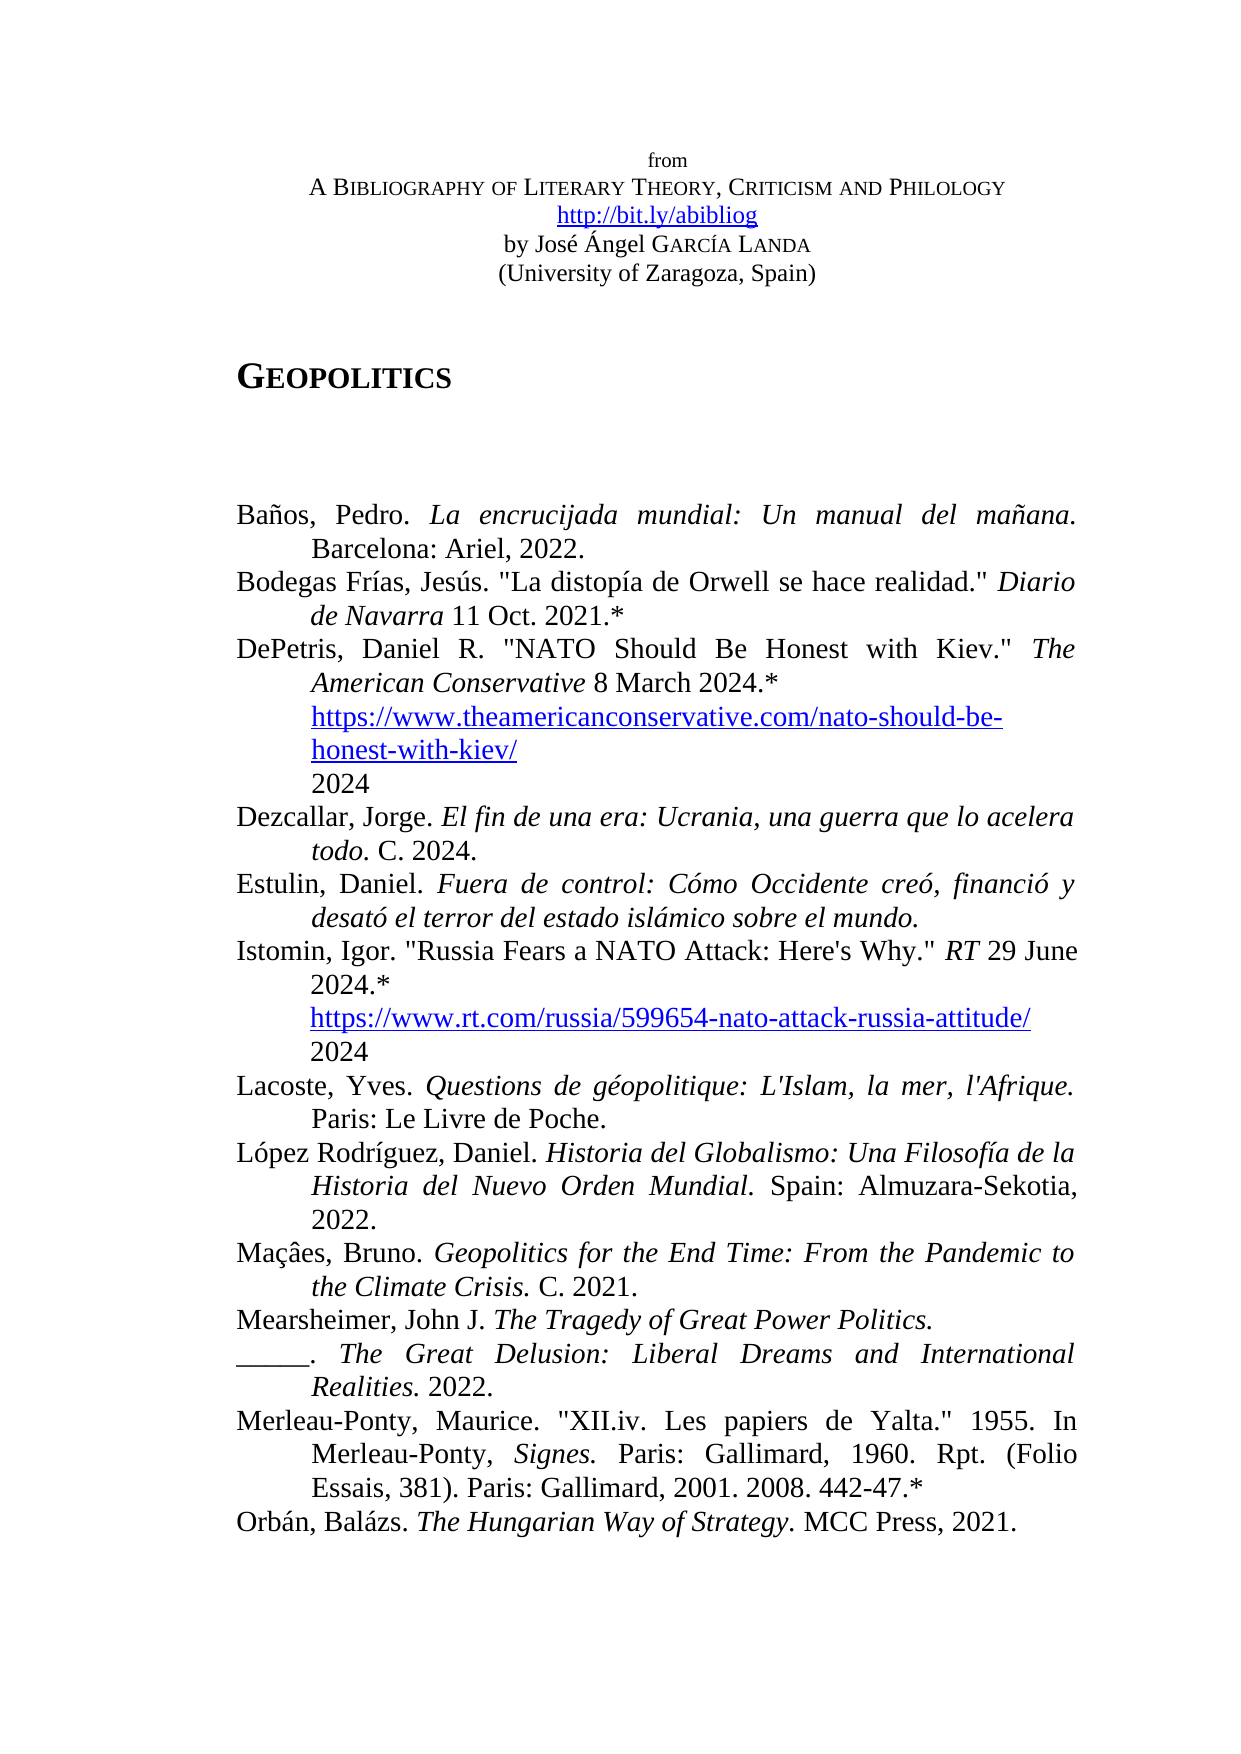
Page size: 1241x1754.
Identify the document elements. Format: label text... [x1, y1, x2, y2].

text (University of Zaragoza, Spain) [236, 258, 1078, 287]
text https://www.rt.com/russia/599654-nato-attack-russia-attitude/ [236, 1001, 1078, 1034]
text López Rodríguez, Daniel. Historia del Globalismo: Una Filosofía de la Historia del Nuevo Orden Mundial. Spain: Almuzara-Sekotia, 2022. [236, 1135, 1078, 1235]
text Orbán, Balázs. The Hungarian Way of Strategy. MCC Press, 2021. [236, 1504, 1078, 1537]
text Baños, Pedro. La encrucijada mundial: Un manual del mañana. Barcelona: Ariel, 2022. [236, 497, 1078, 564]
text A Bibliography of Literary Theory, Criticism and Philology [236, 172, 1078, 200]
text Istomin, Igor. "Russia Fears a NATO Attack: Here's Why." RT 29 June 2024.* [236, 933, 1078, 1001]
text Geopolitics [236, 354, 1078, 397]
text Dezcallar, Jorge. El fin de una era: Ucrania, una guerra que lo acelera todo. C. 2024. [236, 799, 1078, 866]
text by José Ángel García Landa [236, 229, 1078, 258]
text Maçâes, Bruno. Geopolitics for the End Time: From the Pandemic to the Climate Crisis. C. 2021. [236, 1235, 1078, 1302]
text https://www.theamericanconservative.com/nato-should-be-honest-with-kiev/ [236, 699, 1078, 766]
text Mearsheimer, John J. The Tragedy of Great Power Politics. [236, 1302, 1078, 1336]
text Estulin, Daniel. Fuera de control: Cómo Occidente creó, financió y desató el terror del estado islámico sobre el mundo. [236, 866, 1078, 933]
text Merleau-Ponty, Maurice. "XII.iv. Les papiers de Yalta." 1955. In Merleau-Ponty, Signes. Paris: Gallimard, 1960. Rpt. (Folio Essais, 381). Paris: Gallimard, 2001. 2008. 442-47.* [236, 1403, 1078, 1504]
text Bodegas Frías, Jesús. "La distopía de Orwell se hace realidad." Diario de Navarra 11 Oct. 2021.* [236, 564, 1078, 632]
text http://bit.ly/abibliog [236, 200, 1078, 229]
text _____. The Great Delusion: Liberal Dreams and International Realities. 2022. [236, 1336, 1078, 1403]
text Lacoste, Yves. Questions de géopolitique: L'Islam, la mer, l'Afrique. Paris: Le Livre de Poche. [236, 1068, 1078, 1135]
text DePetris, Daniel R. "NATO Should Be Honest with Kiev." The American Conservative 8 March 2024.* [236, 632, 1078, 699]
text 2024 [236, 766, 1078, 799]
text from [236, 148, 1078, 172]
text 2024 [236, 1034, 1078, 1068]
